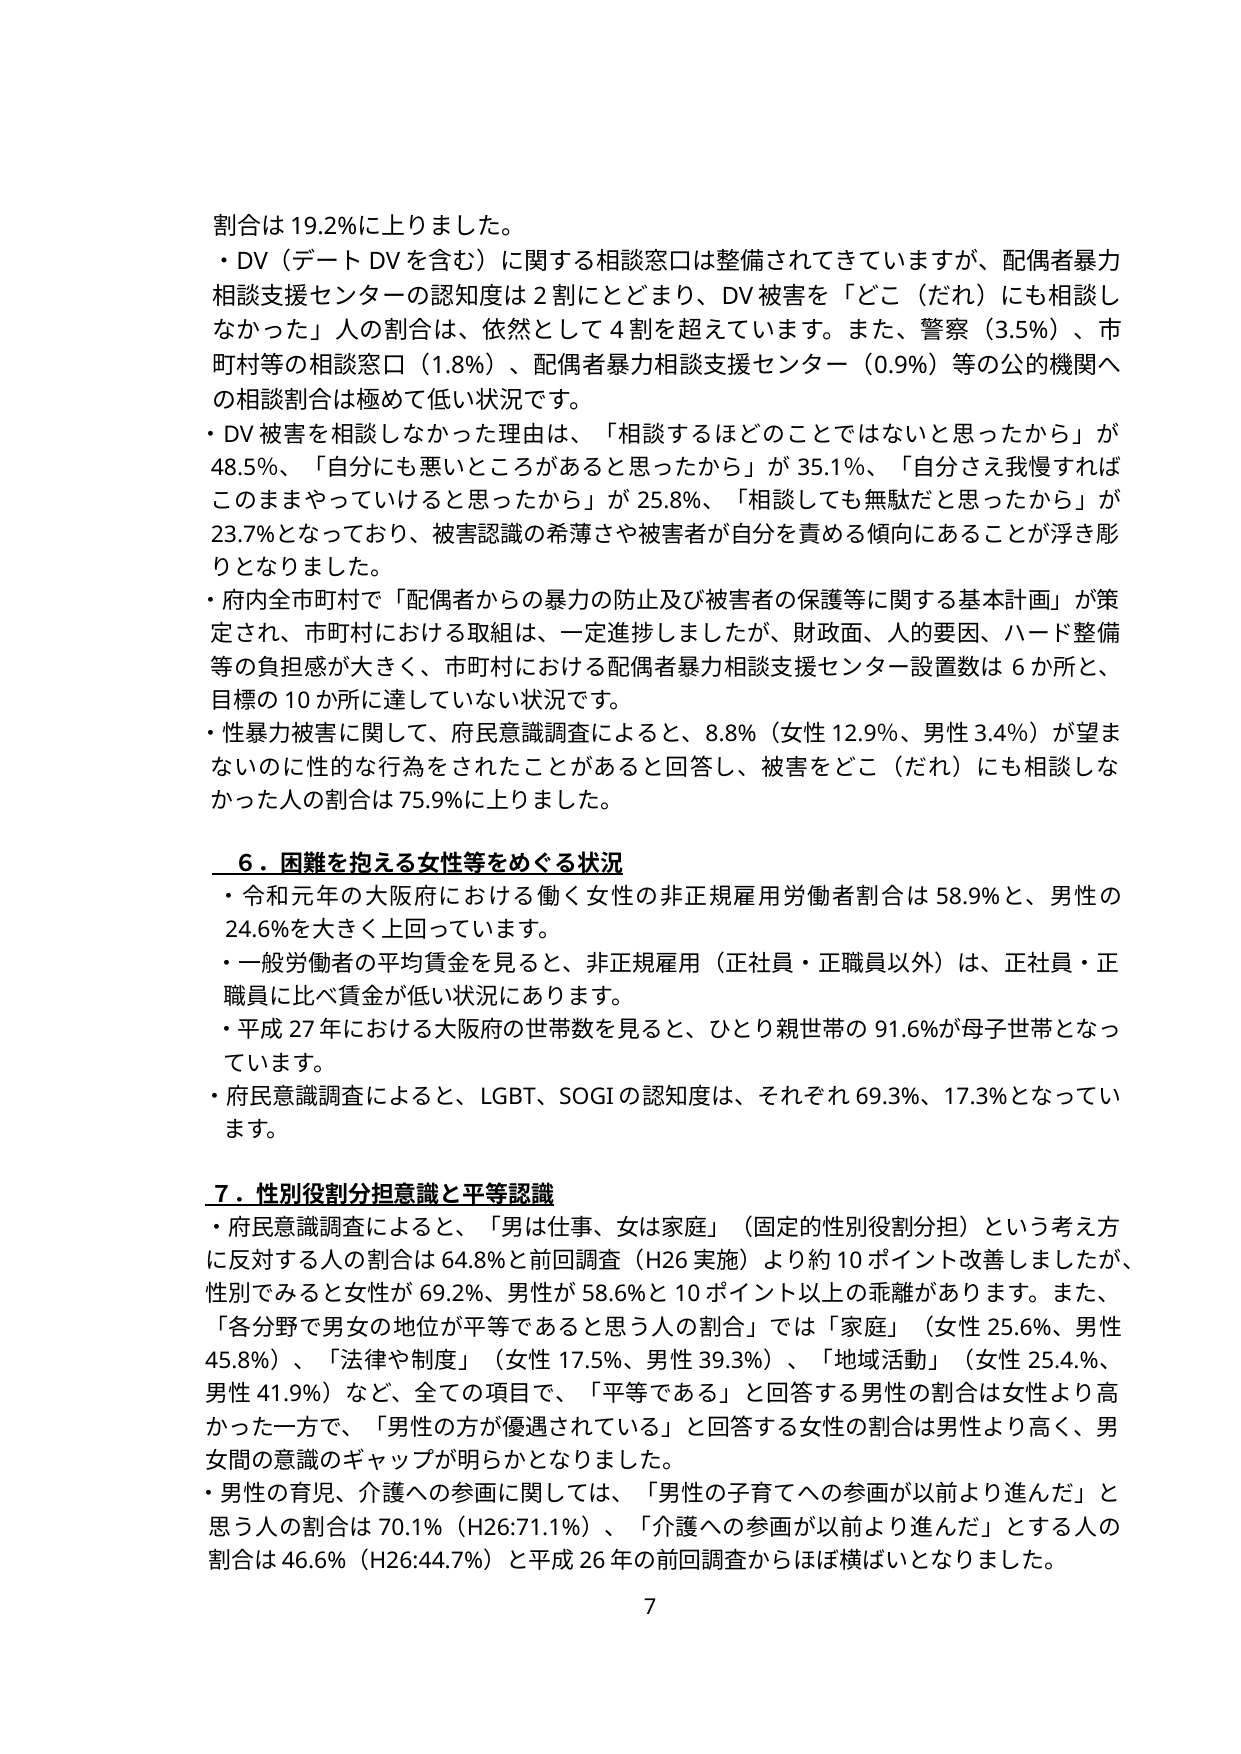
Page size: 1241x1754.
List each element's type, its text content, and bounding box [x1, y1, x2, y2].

text ・府内全市町村で「配偶者からの暴力の防止及び被害者の保護等に関する基本計画」が策定され、市町村における取組は、一定進捗しましたが、財政面、人的要因、ハード整備等の負担感が大きく、市町村における配偶者暴力相談支援センター設置数は6か所と、目標の10か所に達していない状況です。 [199, 582, 1122, 715]
text ・DV（デートDVを含む）に関する相談窓口は整備されてきていますが、配偶者暴力相談支援センターの認知度は2割にとどまり、DV被害を「どこ（だれ）にも相談しなかった」人の割合は、依然として4割を超えています。また、警察（3.5%）、市町村等の相談窓口（1.8%）、配偶者暴力相談支援センター（0.9%）等の公的機関への相談割合は極めて低い状況です。 [188, 242, 1122, 415]
text ・DV被害を相談しなかった理由は、「相談するほどのことではないと思ったから」が48.5％、「自分にも悪いところがあると思ったから」が35.1％、「自分さえ我慢すればこのままやっていけると思ったから」が25.8%、「相談しても無駄だと思ったから」が23.7%となっており、被害認識の希薄さや被害者が自分を責める傾向にあることが浮き彫りとなりました。 [199, 415, 1122, 582]
text ・平成27年における大阪府の世帯数を見ると、ひとり親世帯の91.6%が母子世帯となっています。 [192, 1011, 1122, 1078]
text ・性暴力被害に関して、府民意識調査によると、8.8%（女性12.9％、男性3.4％）が望まないのに性的な行為をされたことがあると回答し、被害をどこ（だれ）にも相談しなかった人の割合は75.9%に上りました。 [199, 715, 1122, 815]
text ・府民意識調査によると、LGBT、SOGIの認知度は、それぞれ69.3%、17.3%となっています。 [203, 1078, 1122, 1144]
text ６．困難を抱える女性等をめぐる状況 [177, 845, 1122, 878]
text ・男性の育児、介護への参画に関しては、「男性の子育てへの参画が以前より進んだ」と思う人の割合は70.1%（H26:71.1%）、「介護への参画が以前より進んだ」とする人の割合は46.6%（H26:44.7%）と平成26年の前回調査からほぼ横ばいとなりました。 [197, 1475, 1122, 1575]
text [177, 207, 1122, 242]
text ・令和元年の大阪府における働く女性の非正規雇用労働者割合は58.9%と、男性の24.6%を大きく上回っています。 [192, 878, 1122, 945]
text ７．性別役割分担意識と平等認識 [177, 1176, 1122, 1209]
text ・府民意識調査によると、「男は仕事、女は家庭」（固定的性別役割分担）という考え方に反対する人の割合は64.8%と前回調査（H26実施）より約10ポイント改善しましたが、性別でみると女性が69.2%、男性が58.6%と10ポイント以上の乖離があります。また、「各分野で男女の地位が平等であると思う人の割合」では「家庭」（女性25.6%、男性45.8%）、「法律や制度」（女性17.5%、男性39.3%）、「地域活動」（女性25.4.%、男性41.9%）など、全ての項目で、「平等である」と回答する男性の割合は女性より高かった一方で、「男性の方が優遇されている」と回答する女性の割合は男性より高く、男女間の意識のギャップが明らかとなりました。 [182, 1209, 1122, 1475]
text ・一般労働者の平均賃金を見ると、非正規雇用（正社員・正職員以外）は、正社員・正職員に比べ賃金が低い状況にあります。 [192, 945, 1122, 1011]
